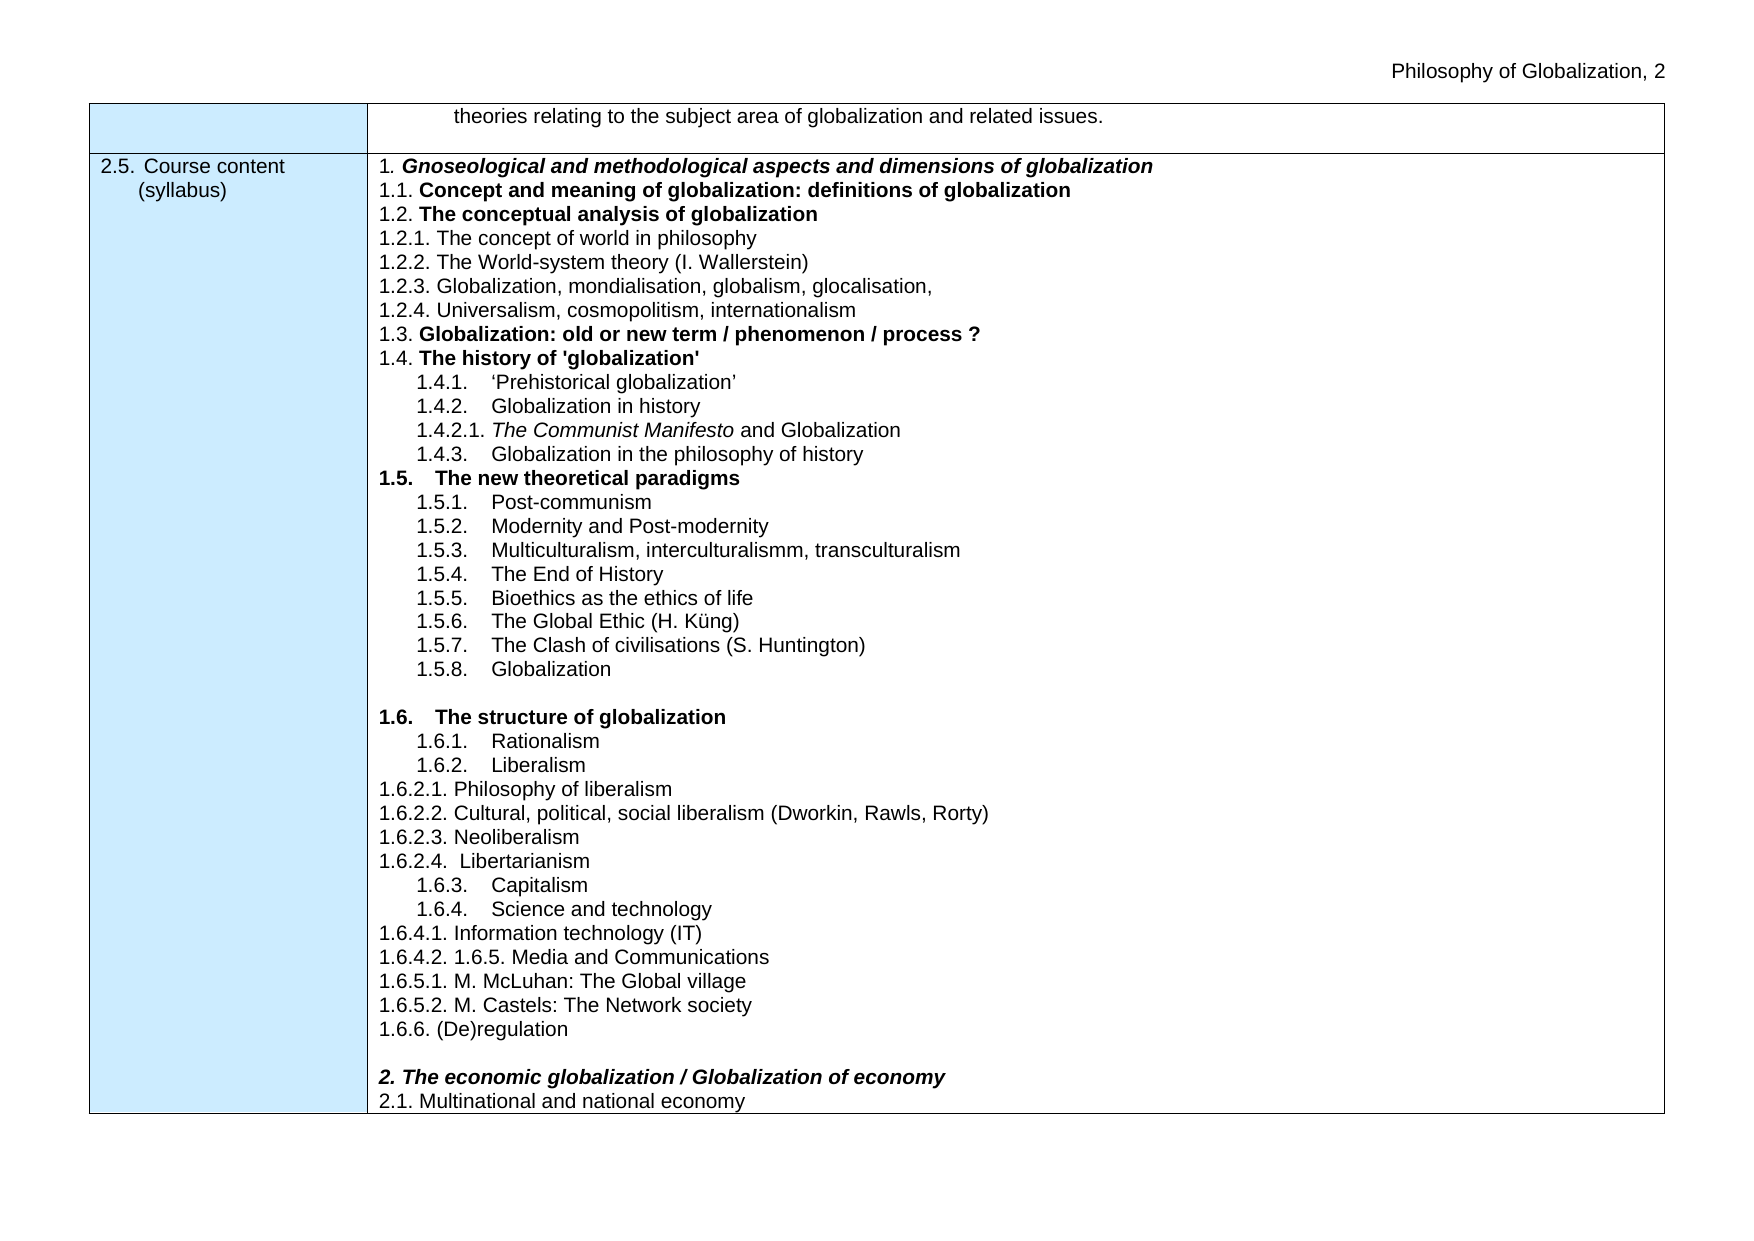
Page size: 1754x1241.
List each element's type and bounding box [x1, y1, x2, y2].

table_cell [90, 154, 367, 1112]
table_cell [90, 104, 367, 153]
table_cell [368, 104, 1664, 153]
table_cell [368, 154, 1664, 1112]
